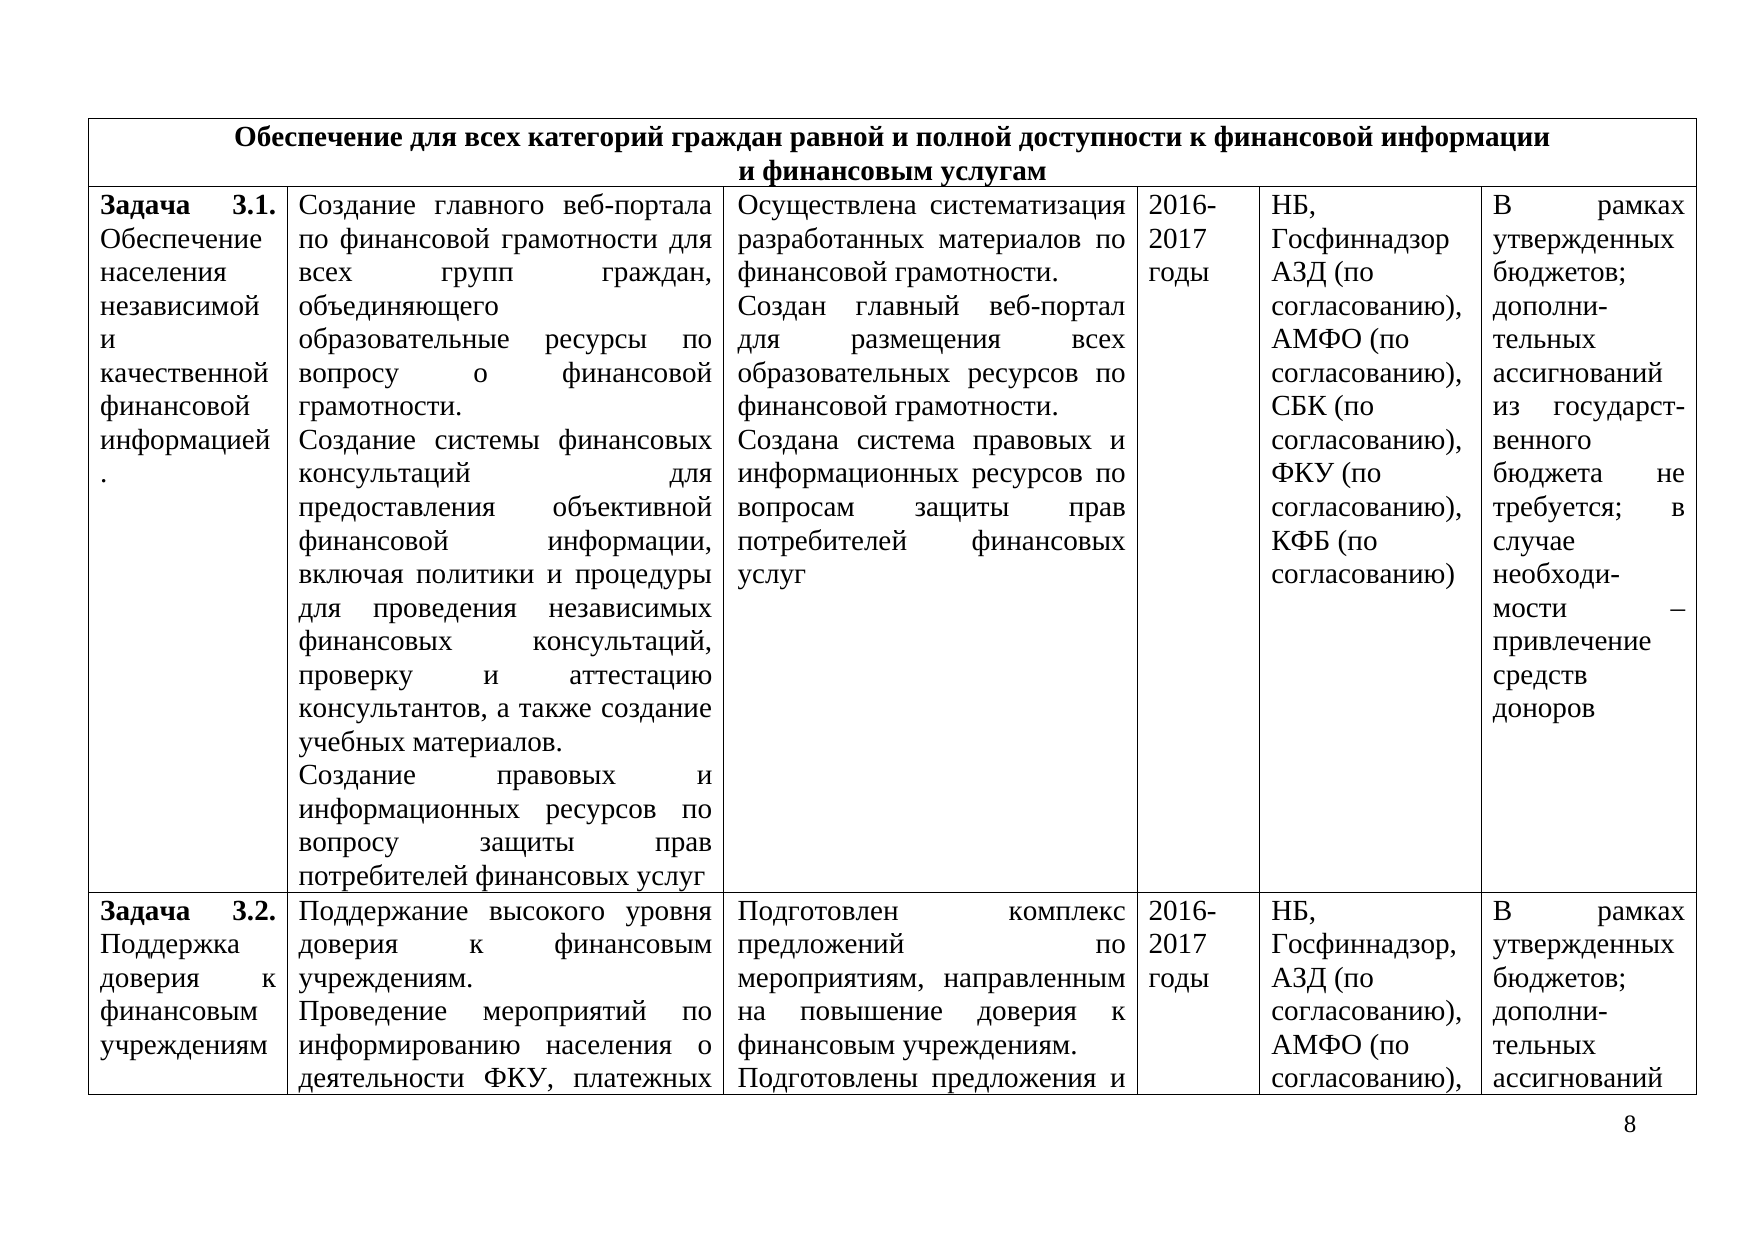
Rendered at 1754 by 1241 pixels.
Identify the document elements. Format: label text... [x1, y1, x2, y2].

table_cell 2016-2017 годы [1138, 187, 1259, 892]
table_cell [89, 893, 287, 1094]
table_cell 2016-2017 годы [1138, 893, 1259, 1094]
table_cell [1482, 187, 1696, 892]
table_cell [1260, 893, 1481, 1094]
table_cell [724, 893, 1137, 1094]
table_cell Задача 3.1. Обеспечение населения независимой и качественной финансовой информацией. [89, 187, 287, 892]
table_cell Осуществлена систематизация разработанных материалов по финансовой грамотности. Создан главный веб-портал для размещения всех образовательных ресурсов по финансовой грамотности. Создана система правовых и информационных ресурсов по вопросам защиты прав потребителей финансовых услуг [724, 187, 1137, 892]
table_cell НБ, Госфиннадзор АЗД (по согласованию), АМФО (по согласованию), СБК (по согласованию), ФКУ (по согласованию), КФБ (по согласованию) [1260, 187, 1481, 892]
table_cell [1482, 893, 1696, 1094]
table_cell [89, 119, 1696, 186]
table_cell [288, 893, 723, 1094]
table_cell Создание главного веб-портала по финансовой грамотности для всех групп граждан, объединяющего образовательные ресурсы по вопросу о финансовой грамотности. Создание системы финансовых консультаций для предоставления объективной финансовой информации, включая политики и процедуры для проведения независимых финансовых консультаций, проверку и аттестацию консультантов, а также создание учебных материалов. Создание правовых и информационных ресурсов по вопросу защиты прав потребителей финансовых услуг [288, 187, 723, 892]
